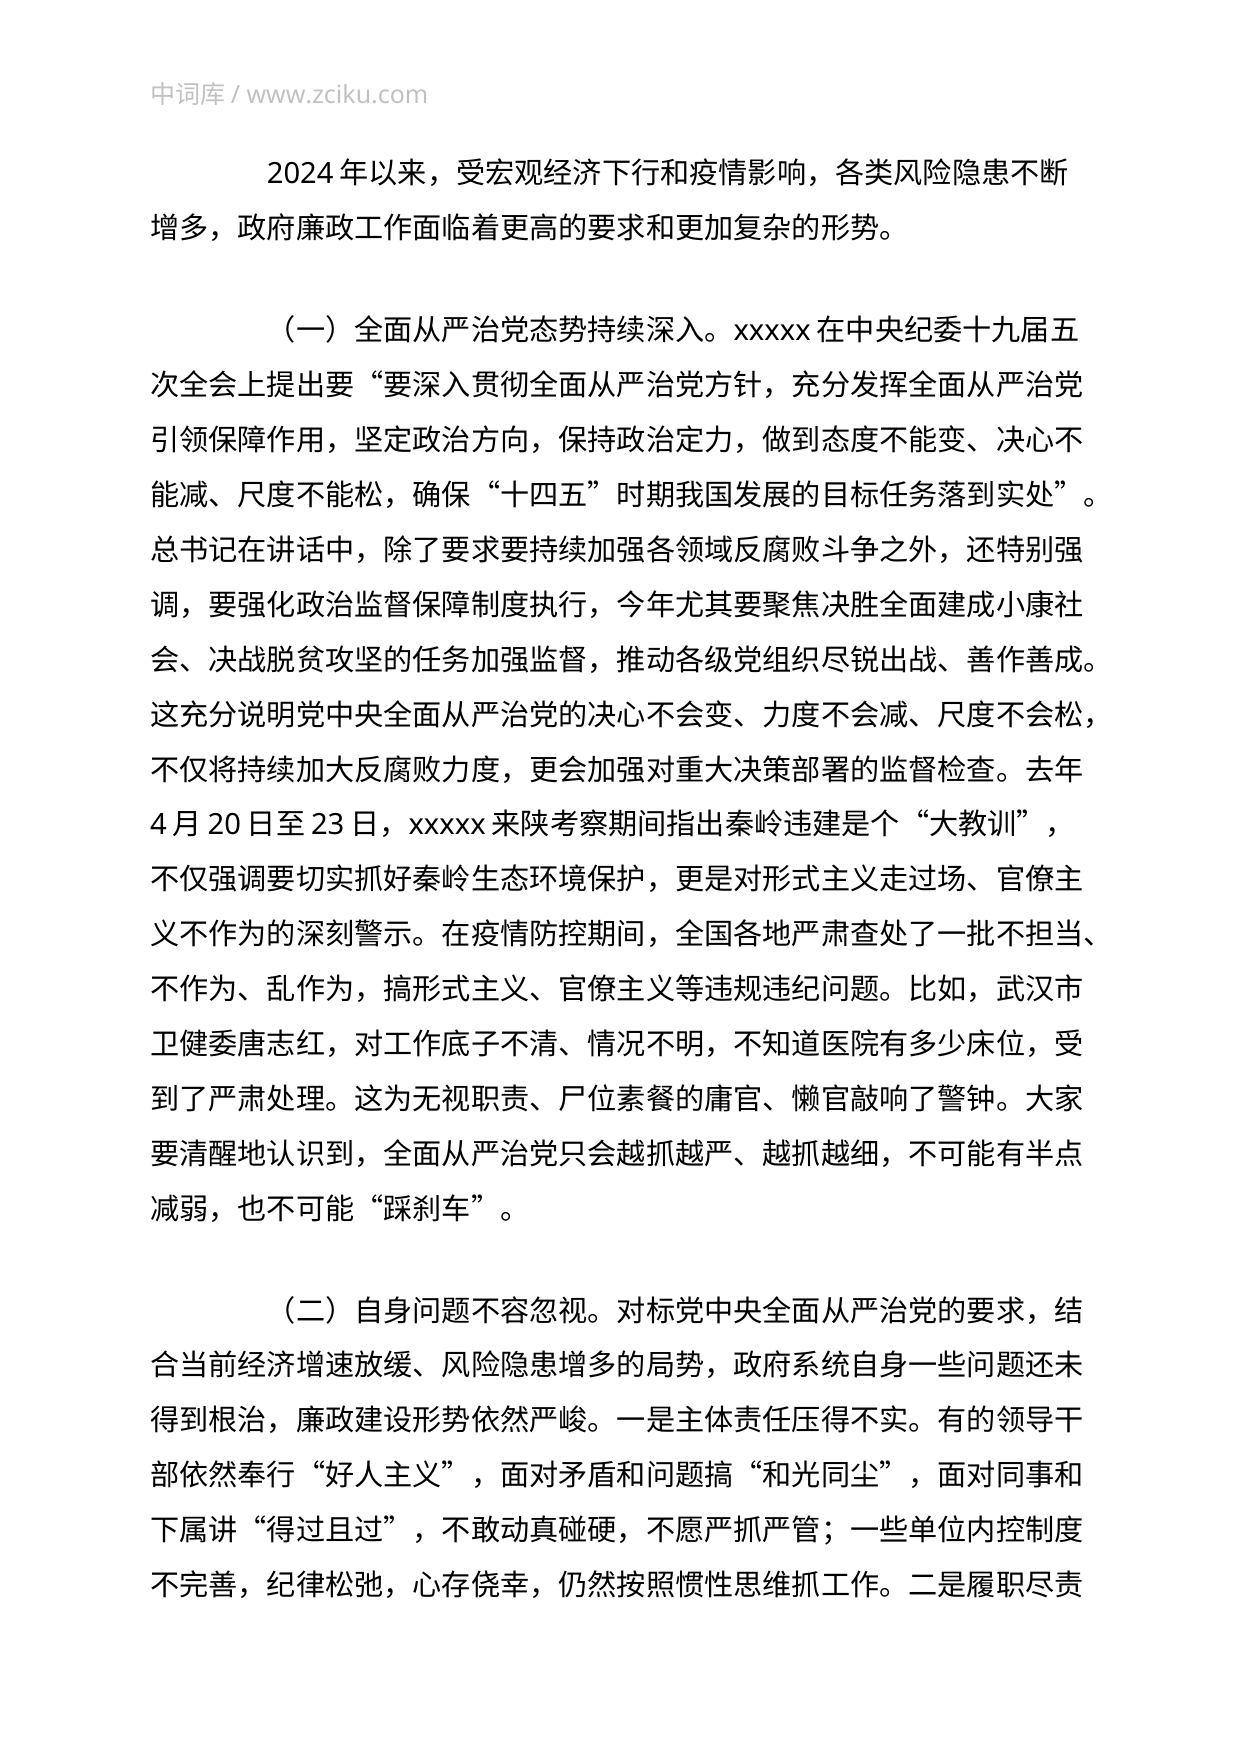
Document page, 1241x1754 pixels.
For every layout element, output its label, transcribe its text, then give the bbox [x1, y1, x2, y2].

text 2024年以来，受宏观经济下行和疫情影响，各类风险隐患不断增多，政府廉政工作面临着更高的要求和更加复杂的形势。 [150, 150, 1090, 247]
text （一）全面从严治党态势持续深入。xxxxx在中央纪委十九届五次全会上提出要“要深入贯彻全面从严治党方针，充分发挥全面从严治党引领保障作用，坚定政治方向，保持政治定力，做到态度不能变、决心不能减、尺度不能松，确保“十四五”时期我国发展的目标任务落到实处”。总书记在讲话中，除了要求要持续加强各领域反腐败斗争之外，还特别强调，要强化政治监督保障制度执行，今年尤其要聚焦决胜全面建成小康社会、决战脱贫攻坚的任务加强监督，推动各级党组织尽锐出战、善作善成。这充分说明党中央全面从严治党的决心不会变、力度不会减、尺度不会松，不仅将持续加大反腐败力度，更会加强对重大决策部署的监督检查。去年4月20日至23日，xxxxx来陕考察期间指出秦岭违建是个“大教训”，不仅强调要切实抓好秦岭生态环境保护，更是对形式主义走过场、官僚主义不作为的深刻警示。在疫情防控期间，全国各地严肃查处了一批不担当、不作为、乱作为，搞形式主义、官僚主义等违规违纪问题。比如，武汉市卫健委唐志红，对工作底子不清、情况不明，不知道医院有多少床位，受到了严肃处理。这为无视职责、尸位素餐的庸官、懒官敲响了警钟。大家要清醒地认识到，全面从严治党只会越抓越严、越抓越细，不可能有半点减弱，也不可能“踩刹车”。 [150, 307, 1090, 1228]
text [150, 1287, 1090, 1604]
